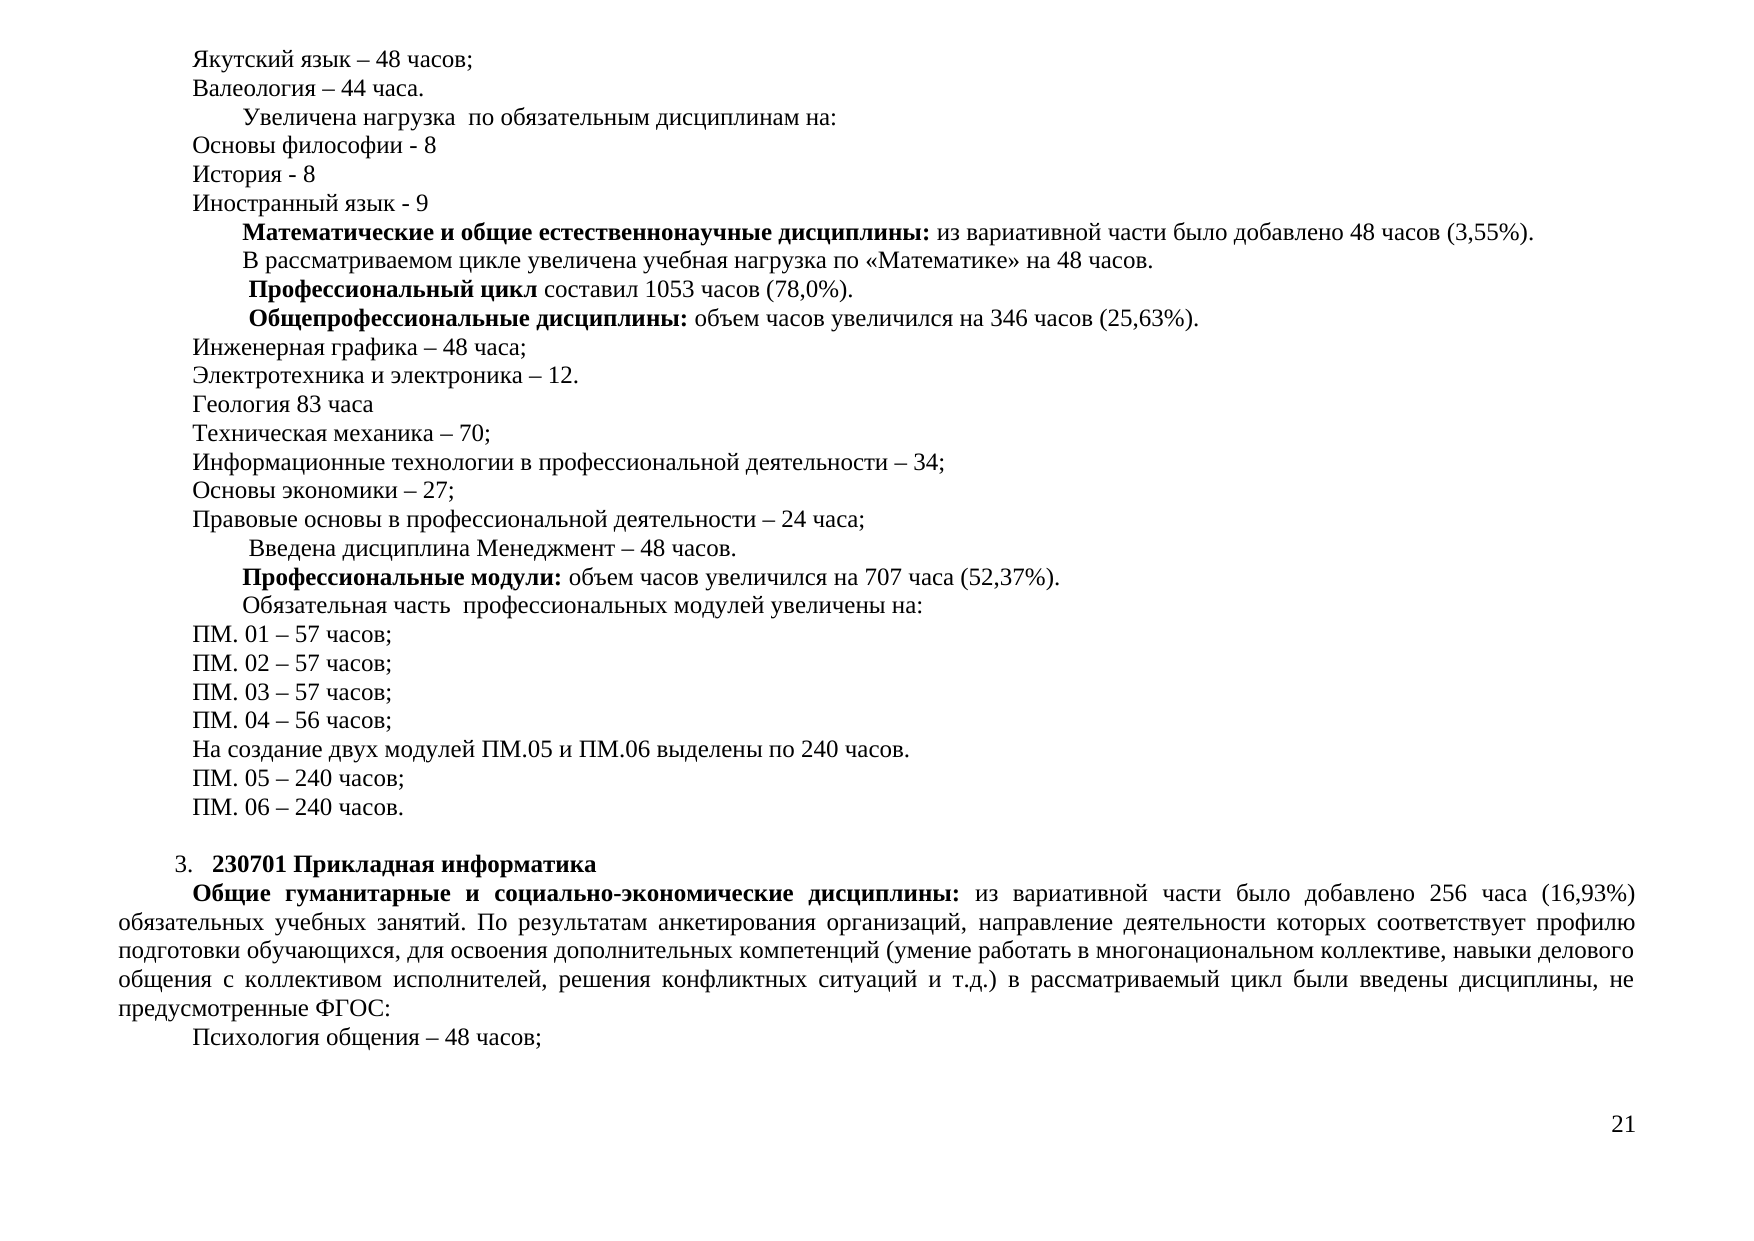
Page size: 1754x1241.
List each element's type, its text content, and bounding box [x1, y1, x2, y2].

text ПМ. 01 – 57 часов; [118, 619, 1636, 648]
text История - 8 [118, 159, 1636, 188]
text Математические и общие естественнонаучные дисциплины: из вариативной части было добавлено 48 часов (3,55%). [118, 217, 1636, 246]
text ПМ. 02 – 57 часов; [118, 648, 1636, 677]
text ПМ. 03 – 57 часов; [118, 677, 1636, 706]
list 230701 Прикладная информатика [174, 849, 1636, 878]
text На создание двух модулей ПМ.05 и ПМ.06 выделены по 240 часов. [118, 734, 1636, 763]
text ПМ. 05 – 240 часов; [118, 763, 1636, 792]
text Профессиональные модули: объем часов увеличился на 707 часа (52,37%). [118, 562, 1636, 591]
text Увеличена нагрузка по обязательным дисциплинам на: [118, 102, 1636, 131]
text Основы экономики – 27; [118, 476, 1636, 504]
text В рассматриваемом цикле увеличена учебная нагрузка по «Математике» на 48 часов. [118, 246, 1636, 274]
text Правовые основы в профессиональной деятельности – 24 часа; [118, 504, 1636, 533]
text Обязательная часть профессиональных модулей увеличены на: [118, 591, 1636, 619]
text Валеология – 44 часа. [118, 73, 1636, 102]
text Техническая механика – 70; [118, 418, 1636, 447]
text Якутский язык – 48 часов; [118, 44, 1636, 73]
text Иностранный язык - 9 [118, 188, 1636, 217]
text Инженерная графика – 48 часа; [118, 332, 1636, 361]
text Профессиональный цикл составил 1053 часов (78,0%). [118, 274, 1636, 303]
text Информационные технологии в профессиональной деятельности – 34; [118, 447, 1636, 476]
text Общие гуманитарные и социально-экономические дисциплины: из вариативной части было добавлено 256 часа (16,93%) обязательных учебных занятий. По результатам анкетирования организаций, направление деятельности которых соответствует профилю подготовки обучающихся, для освоения дополнительных компетенций (умение работать в многонациональном коллективе, навыки делового общения с коллективом исполнителей, решения конфликтных ситуаций и т.д.) в рассматриваемый цикл были введены дисциплины, не предусмотренные ФГОС: [118, 878, 1636, 1022]
text Общепрофессиональные дисциплины: объем часов увеличился на 346 часов (25,63%). [118, 303, 1636, 332]
text Геология 83 часа [118, 389, 1636, 418]
text ПМ. 04 – 56 часов; [118, 706, 1636, 734]
text Психология общения – 48 часов; [118, 1022, 1636, 1051]
text Электротехника и электроника – 12. [118, 361, 1636, 389]
text Введена дисциплина Менеджмент – 48 часов. [118, 533, 1636, 562]
text ПМ. 06 – 240 часов. [118, 792, 1636, 821]
text Основы философии - 8 [118, 131, 1636, 159]
